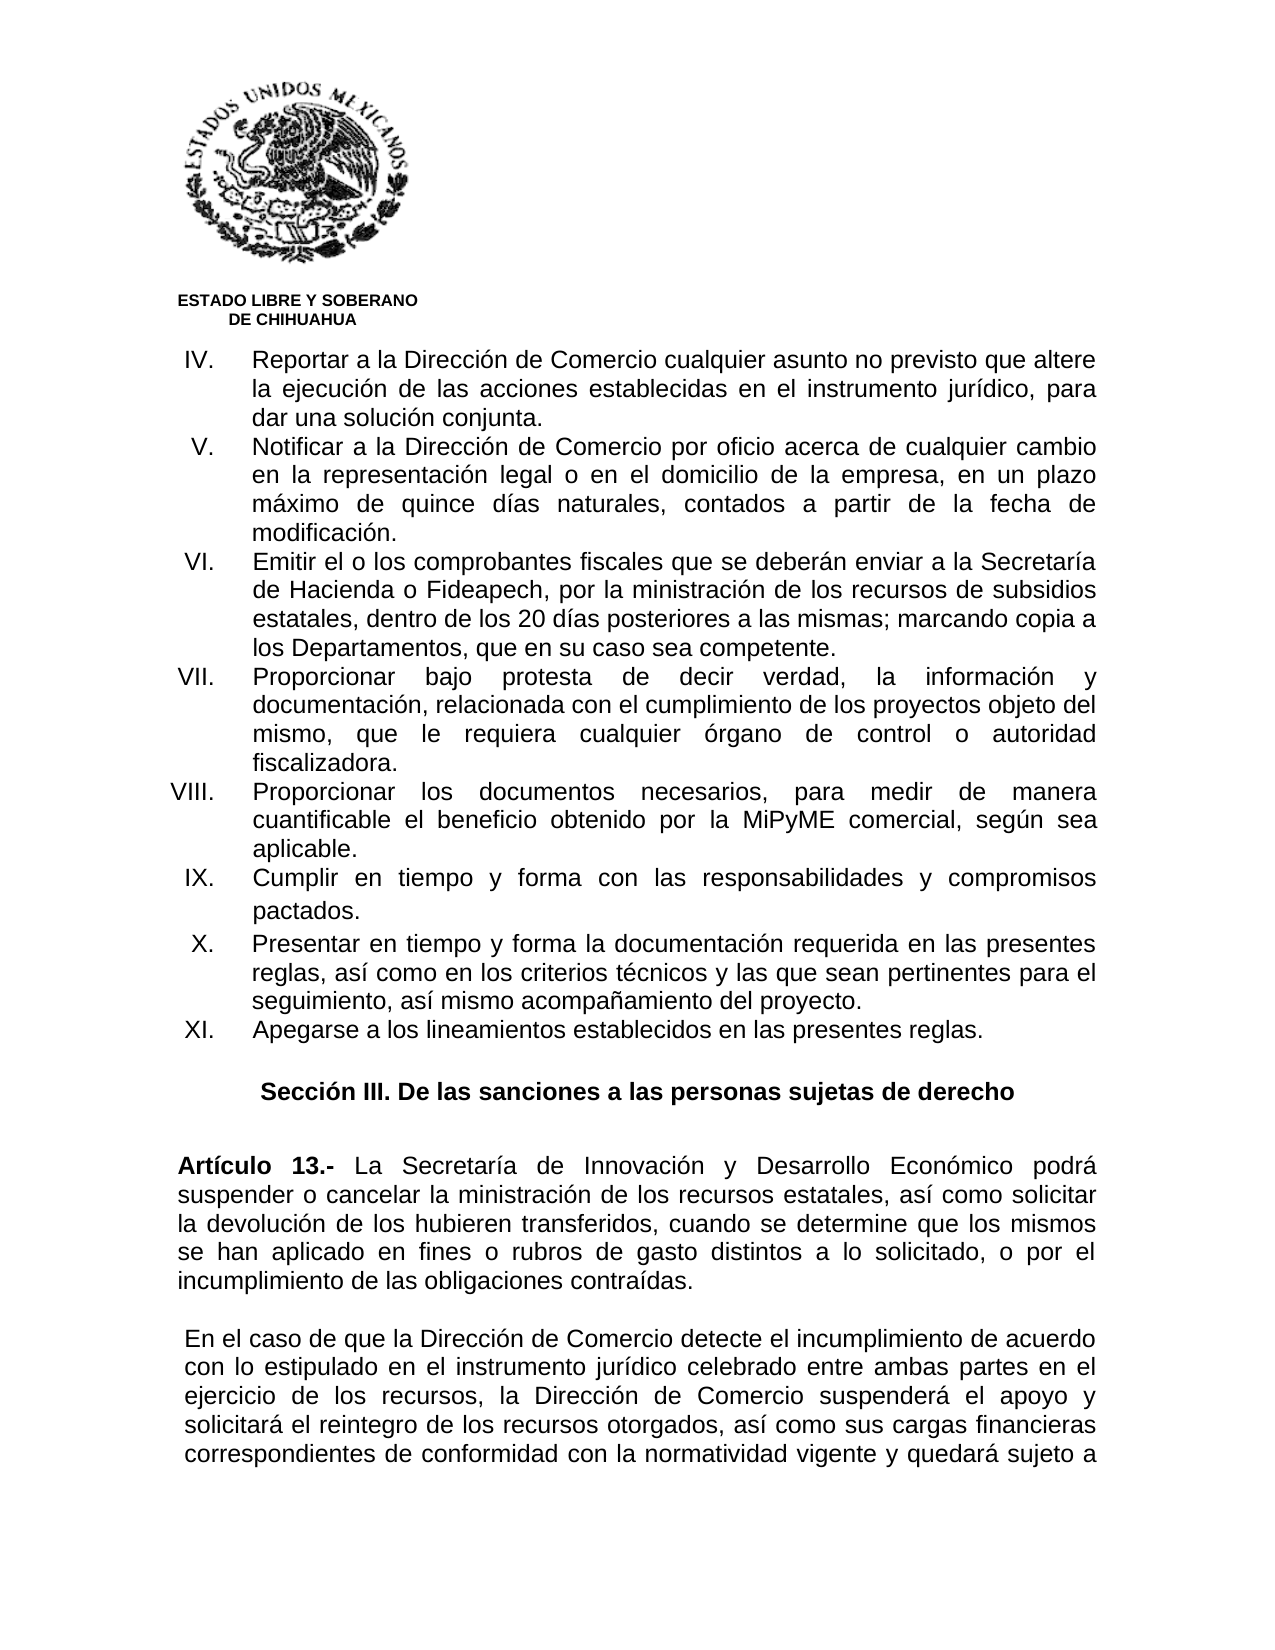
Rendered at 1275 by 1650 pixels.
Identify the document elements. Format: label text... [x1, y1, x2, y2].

list Proporcionar los documentos necesarios, para medir de manera cuantificable el beneficio obtenido por la MiPyME comercial, según sea aplicable. [215, 777, 1098, 863]
list Notificar a la Dirección de Comercio por oficio acerca de cualquier cambio en la representación legal o en el domicilio de la empresa, en un plazo máximo de quince días naturales, contados a partir de la fecha de modificación. [214, 432, 1098, 547]
list Proporcionar bajo protesta de decir verdad, la información y documentación, relacionada con el cumplimiento de los proyectos objeto del mismo, que le requiera cualquier órgano de control o autoridad fiscalizadora. [215, 662, 1098, 777]
picture [177, 73, 421, 271]
text Sección III. De las sanciones a las personas sujetas de derecho [177, 1077, 1098, 1106]
list Reportar a la Dirección de Comercio cualquier asunto no previsto que altere la ejecución de las acciones establecidas en el instrumento jurídico, para dar una solución conjunta. [214, 345, 1098, 432]
list Apegarse a los lineamientos establecidos en las presentes reglas. [215, 1015, 1098, 1044]
list Emitir el o los comprobantes fiscales que se deberán enviar a la Secretaría de Hacienda o Fideapech, por la ministración de los recursos de subsidios estatales, dentro de los 20 días posteriores a las mismas; marcando copia a los Departamentos, que en su caso sea competente. [215, 547, 1098, 662]
list Presentar en tiempo y forma la documentación requerida en las presentes reglas, así como en los criterios técnicos y las que sean pertinentes para el seguimiento, así mismo acompañamiento del proyecto. [214, 929, 1098, 1015]
list Cumplir en tiempo y forma con las responsabilidades y compromisos pactados. [215, 863, 1098, 924]
text Artículo 13.- La Secretaría de Innovación y Desarrollo Económico podrá suspender o cancelar la ministración de los recursos estatales, así como solicitar la devolución de los hubieren transferidos, cuando se determine que los mismos se han aplicado en fines o rubros de gasto distintos a lo solicitado, o por el incumplimiento de las obligaciones contraídas. [177, 1151, 1098, 1295]
